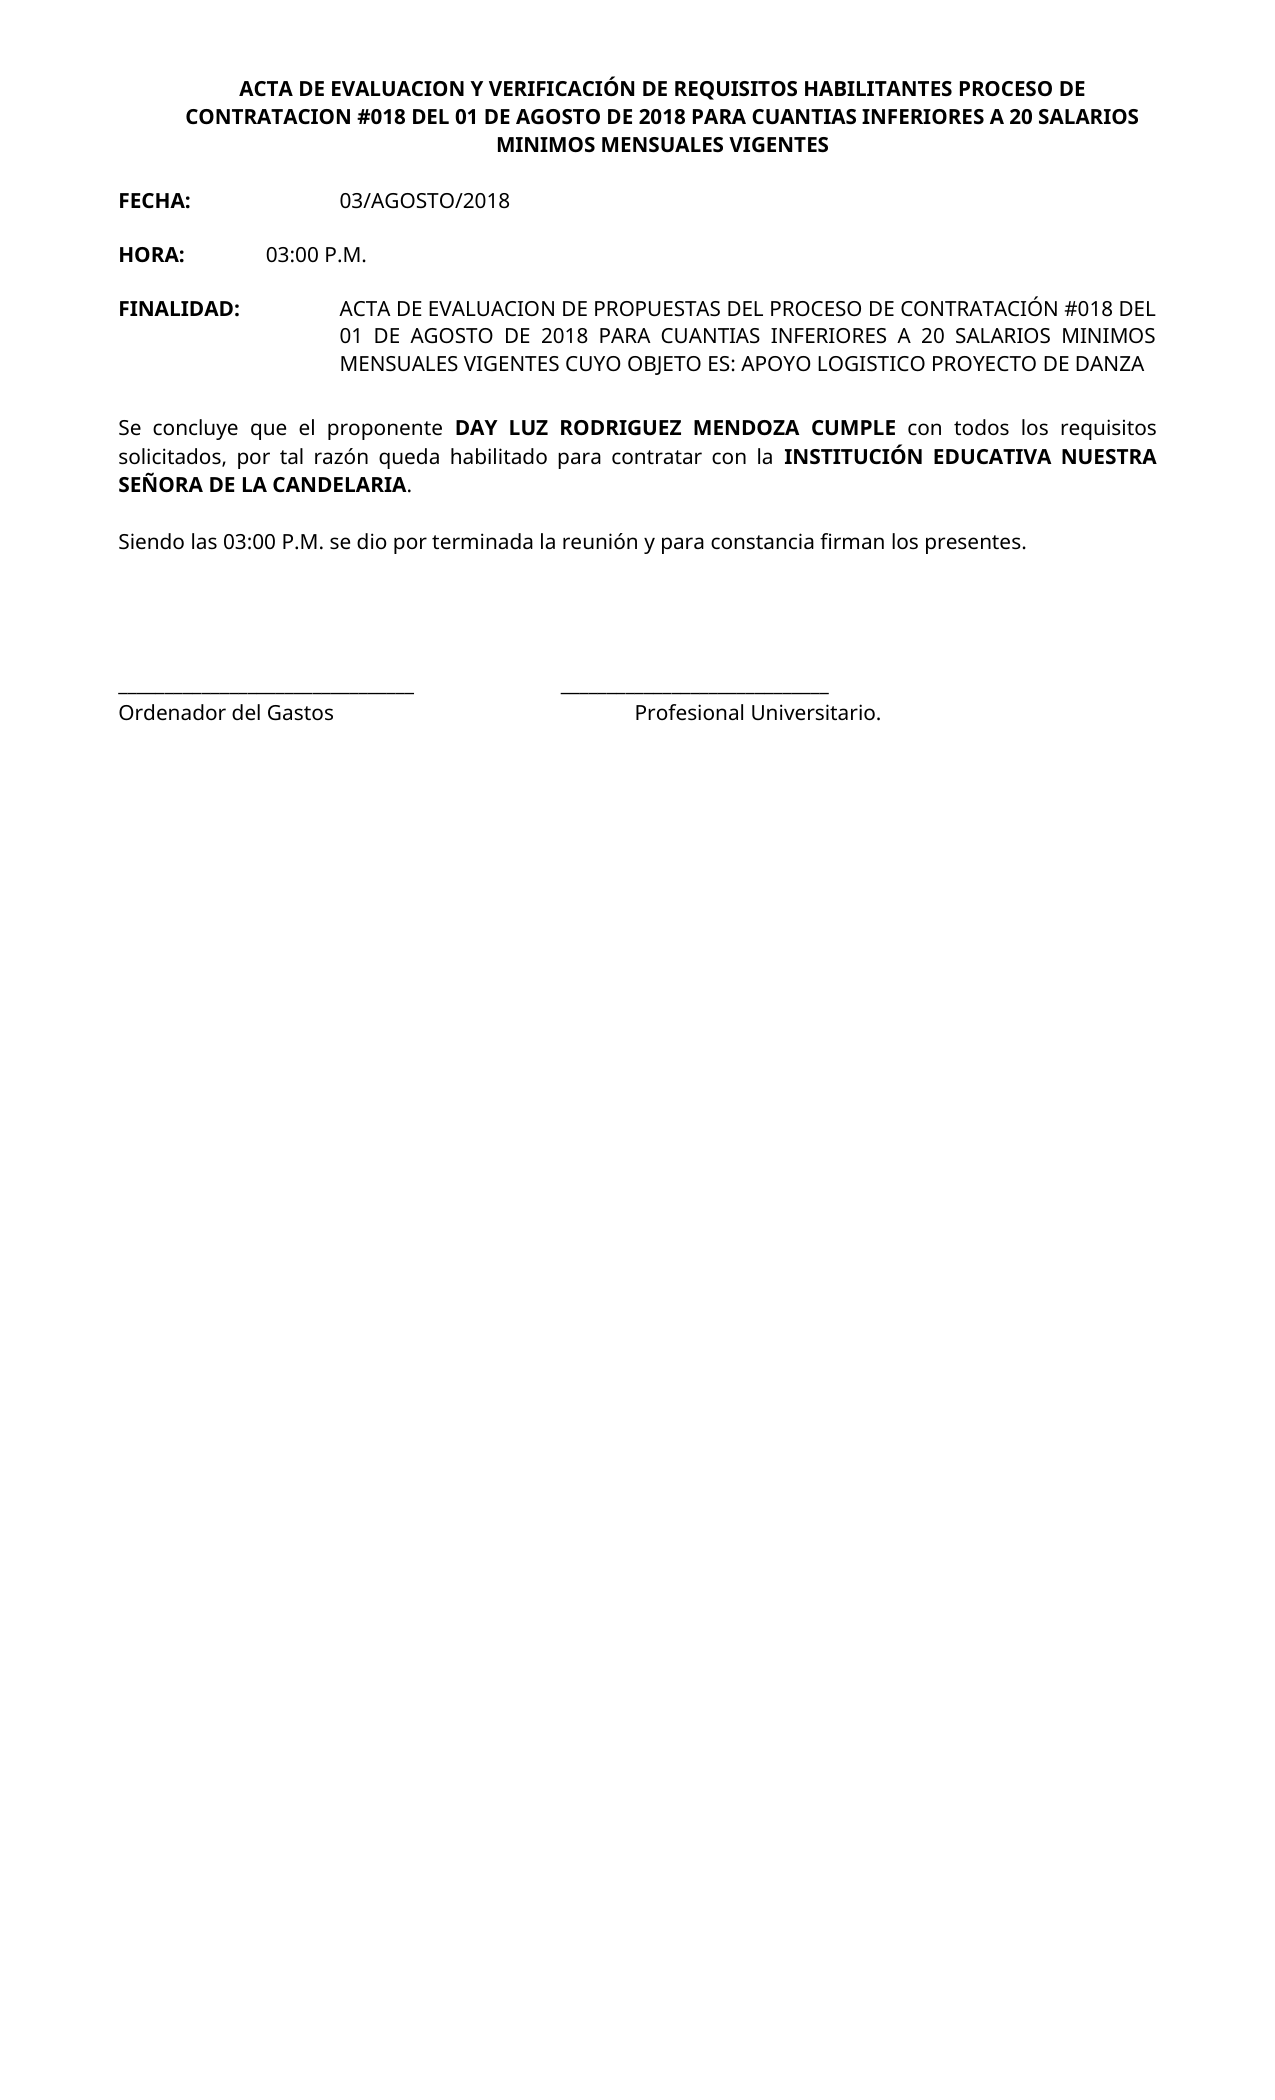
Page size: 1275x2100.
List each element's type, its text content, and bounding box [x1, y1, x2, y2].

text ________________________________ _____________________________ [118, 669, 1157, 698]
text Se concluye que el proponente DAY LUZ RODRIGUEZ MENDOZA CUMPLE con todos los requisitos solicitados, por tal razón queda habilitado para contratar con la INSTITUCIÓN EDUCATIVA NUESTRA SEÑORA DE LA CANDELARIA. [118, 413, 1157, 499]
text Siendo las 03:00 P.M. se dio por terminada la reunión y para constancia firman los presentes. [118, 527, 1157, 556]
text Ordenador del Gastos Profesional Universitario. [118, 698, 1157, 726]
